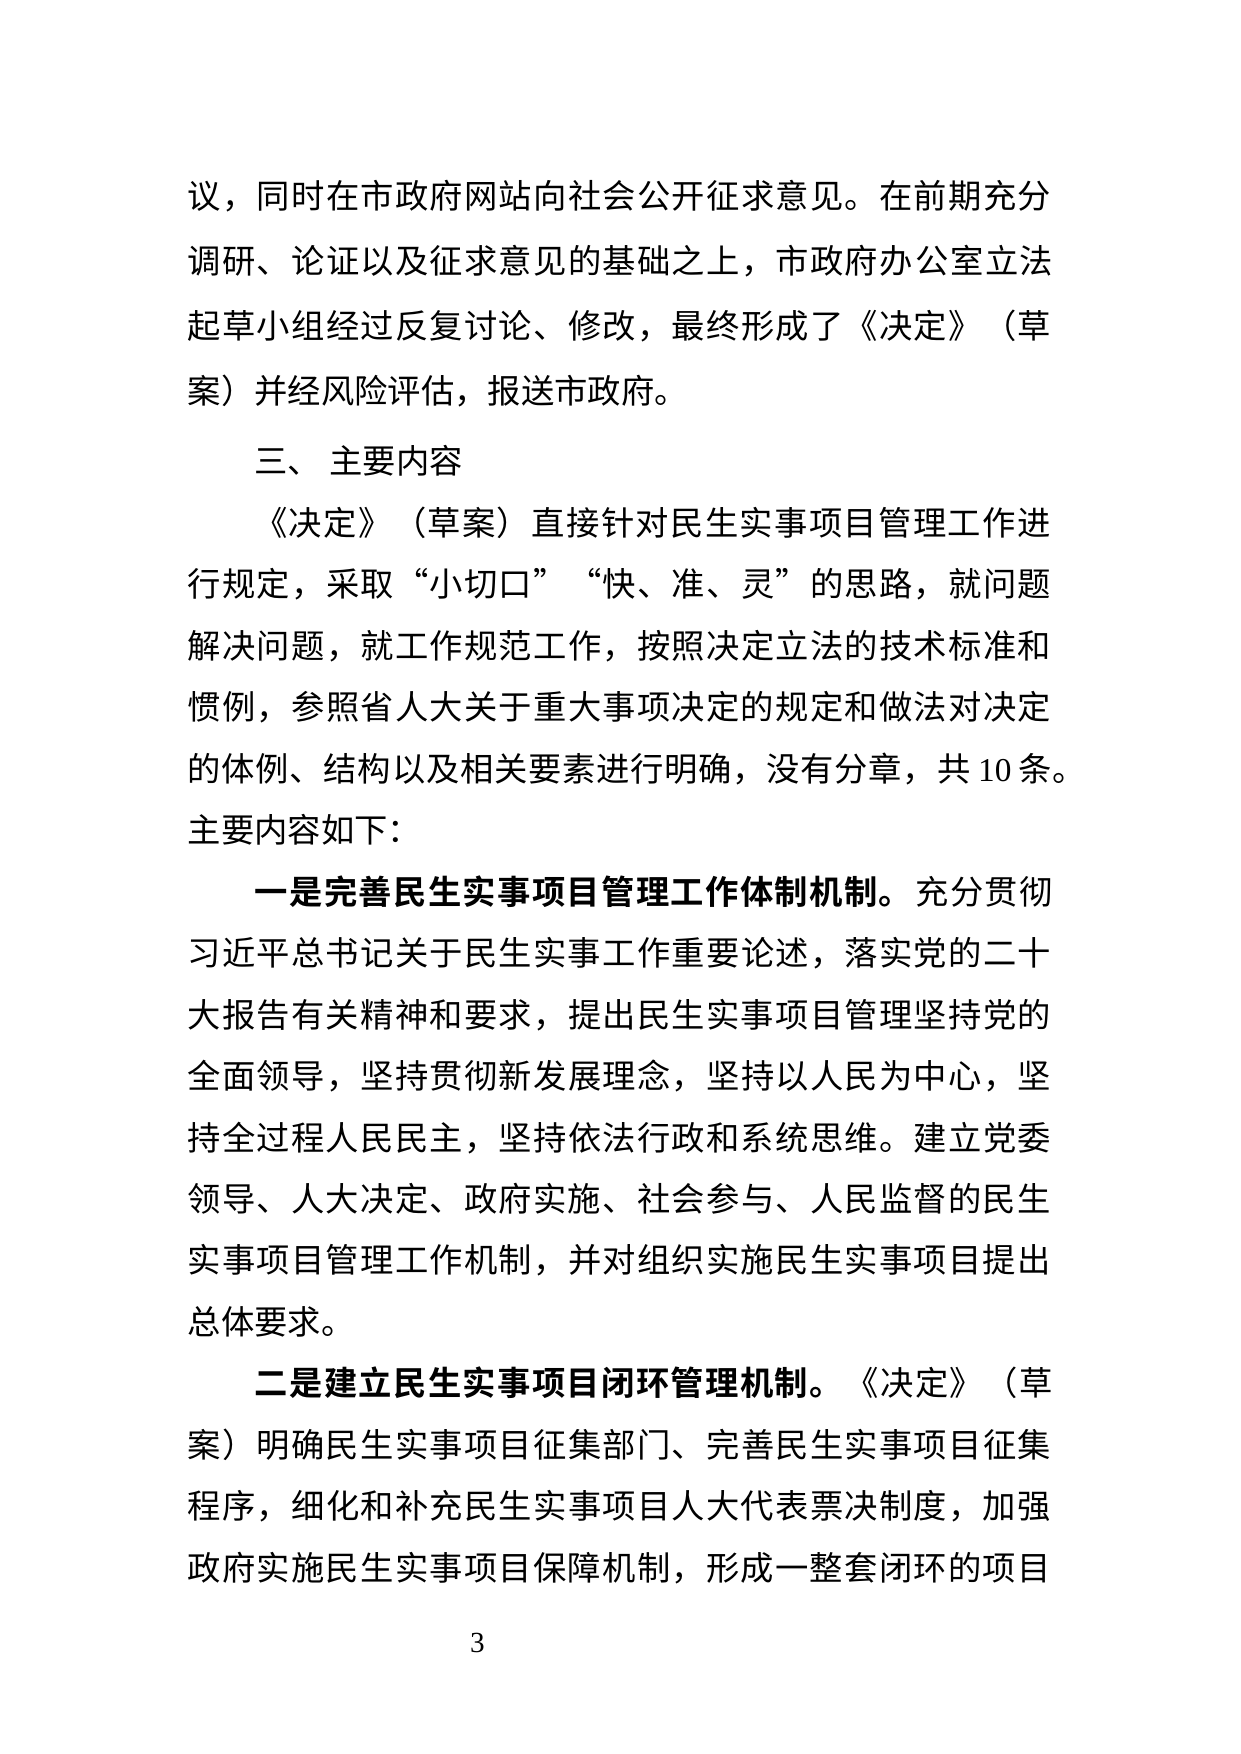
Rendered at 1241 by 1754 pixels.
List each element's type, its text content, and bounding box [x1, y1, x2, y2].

text 一是完善民生实事项目管理工作体制机制。充分贯彻习近平总书记关于民生实事工作重要论述，落实党的二十大报告有关精神和要求，提出民生实事项目管理坚持党的全面领导，坚持贯彻新发展理念，坚持以人民为中心，坚持全过程人民民主，坚持依法行政和系统思维。建立党委领导、人大决定、政府实施、社会参与、人民监督的民生实事项目管理工作机制，并对组织实施民生实事项目提出总体要求。 [187, 852, 1053, 1344]
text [187, 1344, 1053, 1590]
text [187, 162, 1053, 422]
list 主要内容 [254, 422, 1053, 483]
text 《决定》（草案）直接针对民生实事项目管理工作进行规定，采取“小切口”“快、准、灵”的思路，就问题解决问题，就工作规范工作，按照决定立法的技术标准和惯例，参照省人大关于重大事项决定的规定和做法对决定的体例、结构以及相关要素进行明确，没有分章，共10条。主要内容如下： [187, 483, 1053, 852]
